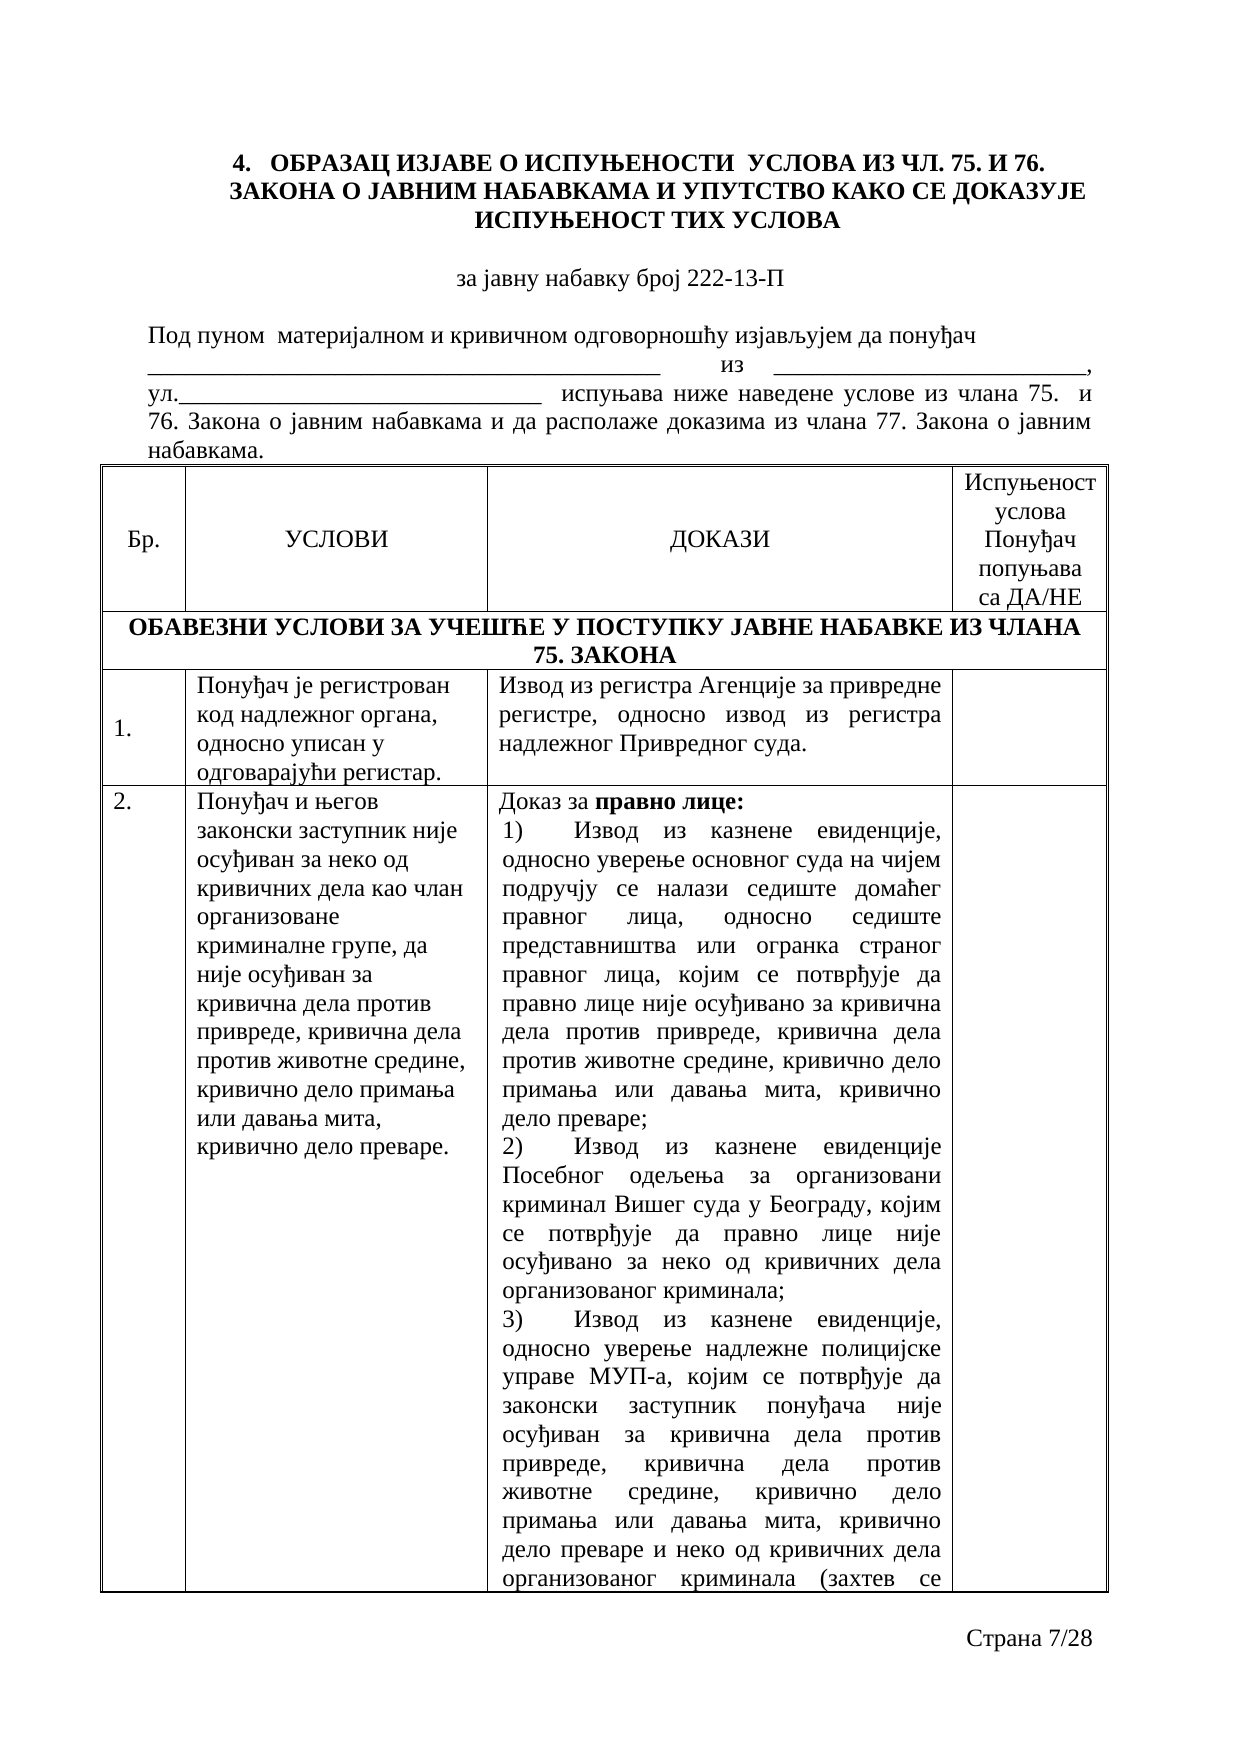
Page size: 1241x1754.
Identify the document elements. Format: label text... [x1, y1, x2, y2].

text _________________________________________ из _________________________, ул._____________________________ испуњава ниже наведене услове из члана 75. и 76. Закона о јавним набавкама и да располаже доказима из члана 77. Закона о јавним набавкама. [148, 349, 1092, 464]
table_cell 2. [103, 786, 185, 1591]
table_cell Понуђач је регистрован код надлежног органа, односно уписан у одговарајући регистар. [186, 670, 487, 785]
table_cell ОБАВЕЗНИ УСЛОВИ ЗА УЧЕШЋЕ У ПОСТУПКУ ЈАВНЕ НАБАВКЕ ИЗ ЧЛАНА 75. ЗАКОНА [103, 612, 1106, 669]
text за јавну набавку број 222-13-П [148, 263, 1092, 291]
text Под пуном материјалном и кривичном одговорношћу изјављујем да понуђач [148, 320, 1092, 349]
table_header Бр. [103, 467, 185, 611]
table_cell [953, 670, 1106, 785]
table_cell [953, 786, 1106, 1591]
table_cell Извод из регистра Агенције за привредне регистре, односно извод из регистра надлежног Привредног суда. [488, 670, 952, 785]
table_header ДОКАЗИ [488, 467, 952, 611]
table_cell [186, 786, 487, 1591]
list ОБРАЗАЦ ИЗЈАВЕ О ИСПУЊЕНОСТИ УСЛОВА ИЗ ЧЛ. 75. И 76. ЗАКОНА О ЈАВНИМ НАБАВКАМА И УПУТСТВО КАКО СЕ ДОКАЗУЈЕ ИСПУЊЕНОСТ ТИХ УСЛОВА [185, 148, 1092, 234]
table_cell 1. [103, 670, 185, 785]
table_header Испуњеност услова Понуђач попуњава са ДА/НЕ [953, 467, 1106, 611]
table_header УСЛОВИ [186, 467, 487, 611]
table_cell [488, 786, 952, 1591]
